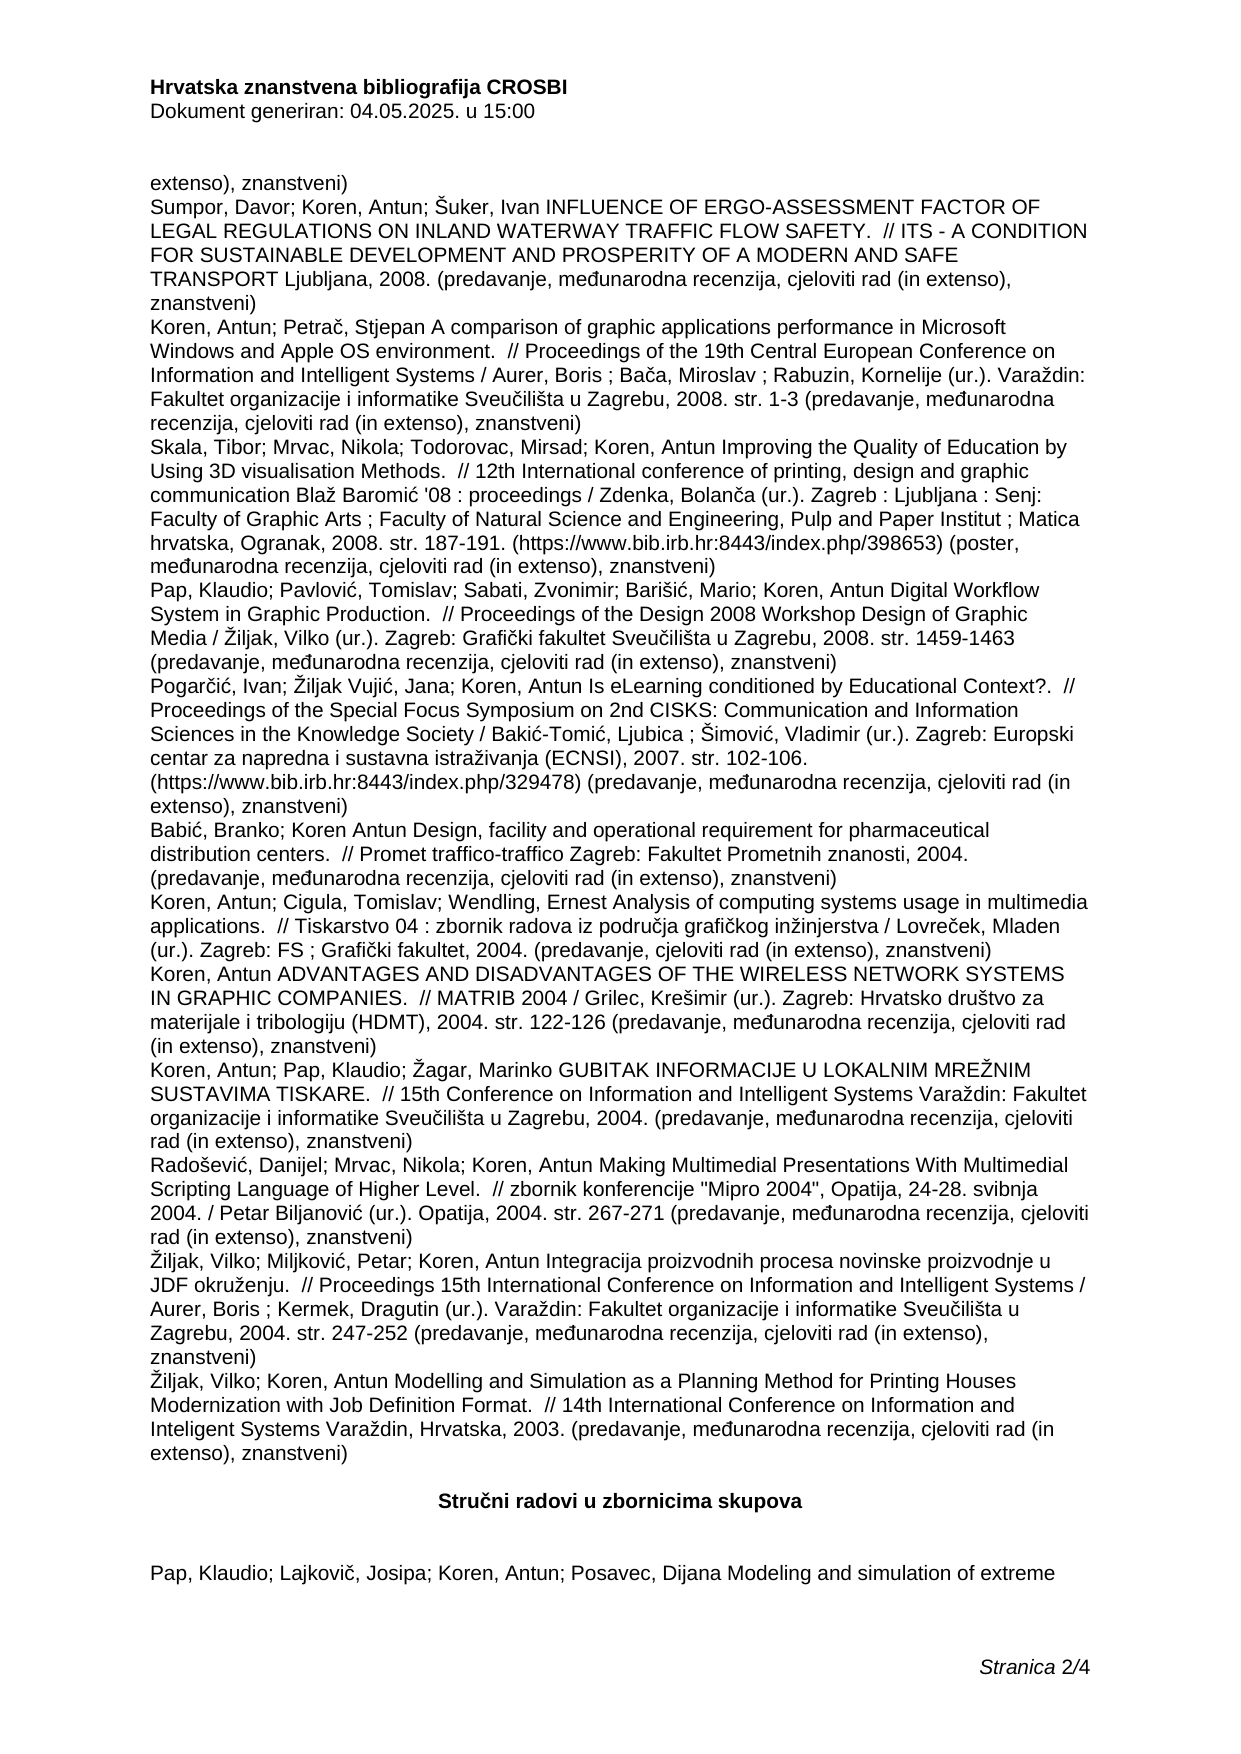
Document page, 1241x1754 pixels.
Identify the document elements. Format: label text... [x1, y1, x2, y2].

text Radošević, Danijel; Mrvac, Nikola; Koren, Antun [150, 1153, 1090, 1249]
subtitle Stručni radovi u zbornicima skupova [150, 1489, 1090, 1513]
text Koren, Antun; Cigula, Tomislav; Wendling, Ernest [150, 890, 1090, 962]
text Babić, Branko; Koren Antun [150, 818, 1090, 890]
text Koren, Antun [150, 962, 1090, 1057]
text Sumpor, Davor; Koren, Antun; Šuker, Ivan [150, 195, 1090, 315]
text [150, 171, 1090, 195]
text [150, 1561, 1090, 1584]
text Skala, Tibor; Mrvac, Nikola; Todorovac, Mirsad; Koren, Antun [150, 434, 1090, 578]
text Koren, Antun; Petrač, Stjepan [150, 315, 1090, 434]
text Pap, Klaudio; Pavlović, Tomislav; Sabati, Zvonimir; Barišić, Mario; Koren, Antun [150, 578, 1090, 674]
text Žiljak, Vilko; Miljković, Petar; Koren, Antun [150, 1249, 1090, 1369]
text Pogarčić, Ivan; Žiljak Vujić, Jana; Koren, Antun [150, 674, 1090, 818]
text Koren, Antun; Pap, Klaudio; Žagar, Marinko [150, 1057, 1090, 1153]
text Žiljak, Vilko; Koren, Antun [150, 1369, 1090, 1465]
